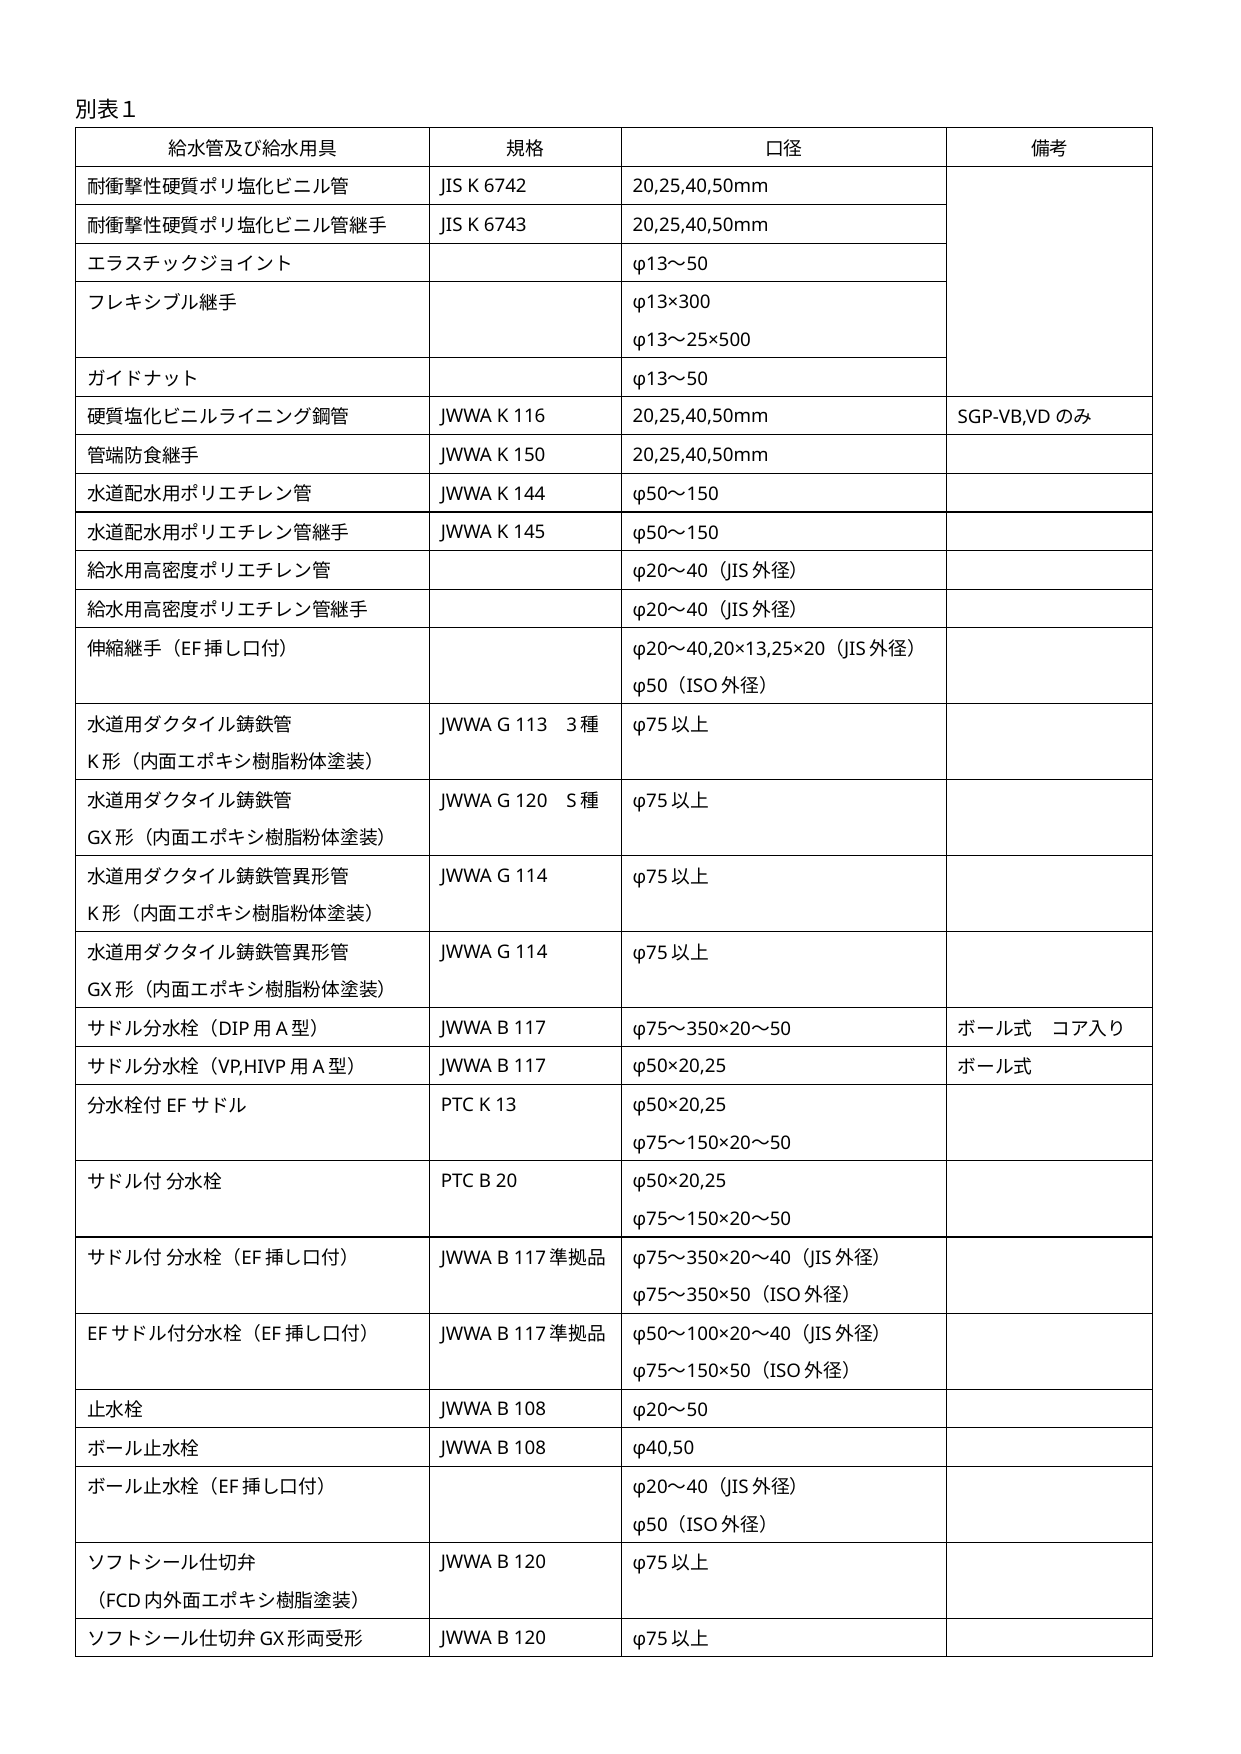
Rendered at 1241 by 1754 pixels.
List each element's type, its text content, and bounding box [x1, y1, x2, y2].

table_cell 水道配水用ポリエチレン管継手 [76, 513, 429, 550]
table_cell [947, 474, 1152, 511]
table_cell φ13×300 φ13～25×500 [622, 282, 946, 357]
table_cell [430, 551, 621, 588]
table_cell [430, 628, 621, 703]
table_cell ボール止水栓（EF挿し口付） [76, 1467, 429, 1542]
table_cell JIS K 6742 [430, 167, 621, 204]
table_cell φ75以上 [622, 932, 946, 1007]
table_cell [430, 1467, 621, 1542]
table_cell φ75以上 [622, 780, 946, 855]
table_header 給水管及び給水用具 [76, 128, 429, 166]
table_cell φ50×20,25 φ75～150×20～50 [622, 1161, 946, 1236]
table_cell [947, 1390, 1152, 1427]
table_cell 耐衝撃性硬質ポリ塩化ビニル管 [76, 167, 429, 204]
table_cell [430, 244, 621, 281]
table_cell [430, 282, 621, 357]
table_cell サドル付 分水栓 [76, 1161, 429, 1236]
table_cell 水道用ダクタイル鋳鉄管異形管 GX形（内面エポキシ樹脂粉体塗装） [76, 932, 429, 1007]
table_cell φ20～40,20×13,25×20（JIS外径） φ50（ISO外径） [622, 628, 946, 703]
table_cell [947, 856, 1152, 931]
table_cell ボール止水栓 [76, 1428, 429, 1466]
table_cell JWWA B 117 [430, 1047, 621, 1084]
table_cell φ75～350×20～50 [622, 1008, 946, 1046]
table_cell サドル分水栓（VP,HIVP用A型） [76, 1047, 429, 1084]
table_cell φ13～50 [622, 358, 946, 396]
table_cell [947, 1619, 1152, 1656]
table_cell JWWA B 108 [430, 1390, 621, 1427]
table_cell [947, 167, 1152, 396]
table_cell 水道配水用ポリエチレン管 [76, 474, 429, 511]
table_cell [947, 435, 1152, 473]
table_cell 給水用高密度ポリエチレン管継手 [76, 590, 429, 627]
table_cell PTC B 20 [430, 1161, 621, 1236]
table_cell JIS K 6743 [430, 205, 621, 243]
table_cell サドル分水栓（DIP用A型） [76, 1008, 429, 1046]
table_cell φ50～100×20～40（JIS外径） φ75～150×50（ISO外径） [622, 1314, 946, 1388]
table_cell φ50～150 [622, 474, 946, 511]
table_cell JWWA K 150 [430, 435, 621, 473]
table_cell JWWA G 120 S種 [430, 780, 621, 855]
table_header 口径 [622, 128, 946, 166]
table_cell [947, 1314, 1152, 1388]
table_cell JWWA B 120 [430, 1619, 621, 1656]
table_cell JWWA B 108 [430, 1428, 621, 1466]
table_cell [947, 513, 1152, 550]
table_cell 20,25,40,50mm [622, 397, 946, 434]
table_cell φ75以上 [622, 856, 946, 931]
table_cell [947, 551, 1152, 588]
table_cell [430, 590, 621, 627]
table_cell 伸縮継手（EF挿し口付） [76, 628, 429, 703]
table_cell SGP-VB,VDのみ [947, 397, 1152, 434]
table_cell JWWA B 117準拠品 [430, 1314, 621, 1388]
table_cell 20,25,40,50mm [622, 167, 946, 204]
table_cell ソフトシール仕切弁 （FCD内外面エポキシ樹脂塗装） [76, 1543, 429, 1618]
table_cell 分水栓付 EF サドル [76, 1085, 429, 1160]
table_cell JWWA B 117 [430, 1008, 621, 1046]
table_cell φ75以上 [622, 1543, 946, 1618]
table_cell JWWA G 113 3種 [430, 704, 621, 779]
table_cell ボール式 コア入り [947, 1008, 1152, 1046]
table_header 備考 [947, 128, 1152, 166]
table_cell [947, 1428, 1152, 1466]
table_cell 耐衝撃性硬質ポリ塩化ビニル管継手 [76, 205, 429, 243]
table_cell JWWA G 114 [430, 856, 621, 931]
table_cell 水道用ダクタイル鋳鉄管 K形（内面エポキシ樹脂粉体塗装） [76, 704, 429, 779]
table_cell [947, 1467, 1152, 1542]
table_cell φ50×20,25 [622, 1047, 946, 1084]
table_cell 水道用ダクタイル鋳鉄管 GX形（内面エポキシ樹脂粉体塗装） [76, 780, 429, 855]
table_cell JWWA B 120 [430, 1543, 621, 1618]
table_cell φ75以上 [622, 1619, 946, 1656]
table_cell φ75～350×20～40（JIS外径） φ75～350×50（ISO外径） [622, 1238, 946, 1312]
table_cell JWWA G 114 [430, 932, 621, 1007]
table_cell [947, 628, 1152, 703]
table_header 規格 [430, 128, 621, 166]
table_cell 止水栓 [76, 1390, 429, 1427]
table_cell [947, 932, 1152, 1007]
table_cell エラスチックジョイント [76, 244, 429, 281]
table_cell JWWA K 116 [430, 397, 621, 434]
table_cell JWWA K 144 [430, 474, 621, 511]
table_cell [947, 1543, 1152, 1618]
table_cell φ20～40（JIS外径） φ50（ISO外径） [622, 1467, 946, 1542]
table_cell φ20～50 [622, 1390, 946, 1427]
table_cell EFサドル付分水栓（EF挿し口付） [76, 1314, 429, 1388]
table_cell 硬質塩化ビニルライニング鋼管 [76, 397, 429, 434]
table_cell φ75以上 [622, 704, 946, 779]
table_cell フレキシブル継手 [76, 282, 429, 357]
table_cell 20,25,40,50mm [622, 435, 946, 473]
table_cell [947, 590, 1152, 627]
table_cell φ20～40（JIS外径） [622, 551, 946, 588]
table_cell [947, 704, 1152, 779]
table_cell φ20～40（JIS外径） [622, 590, 946, 627]
table_cell [947, 780, 1152, 855]
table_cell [76, 1619, 429, 1656]
table_cell JWWA B 117準拠品 [430, 1238, 621, 1312]
table_cell ボール式 [947, 1047, 1152, 1084]
table_cell JWWA K 145 [430, 513, 621, 550]
table_cell φ50×20,25 φ75～150×20～50 [622, 1085, 946, 1160]
table_cell [430, 358, 621, 396]
text 別表１ [75, 89, 1165, 127]
table_cell サドル付 分水栓（EF挿し口付） [76, 1238, 429, 1312]
table_cell φ50～150 [622, 513, 946, 550]
table_cell [947, 1238, 1152, 1312]
table_cell PTC K 13 [430, 1085, 621, 1160]
table_cell 管端防食継手 [76, 435, 429, 473]
table_cell [947, 1161, 1152, 1236]
table_cell 20,25,40,50mm [622, 205, 946, 243]
table_cell φ40,50 [622, 1428, 946, 1466]
table_cell ガイドナット [76, 358, 429, 396]
table_cell 給水用高密度ポリエチレン管 [76, 551, 429, 588]
table_cell φ13～50 [622, 244, 946, 281]
table_cell [947, 1085, 1152, 1160]
table_cell 水道用ダクタイル鋳鉄管異形管 K形（内面エポキシ樹脂粉体塗装） [76, 856, 429, 931]
